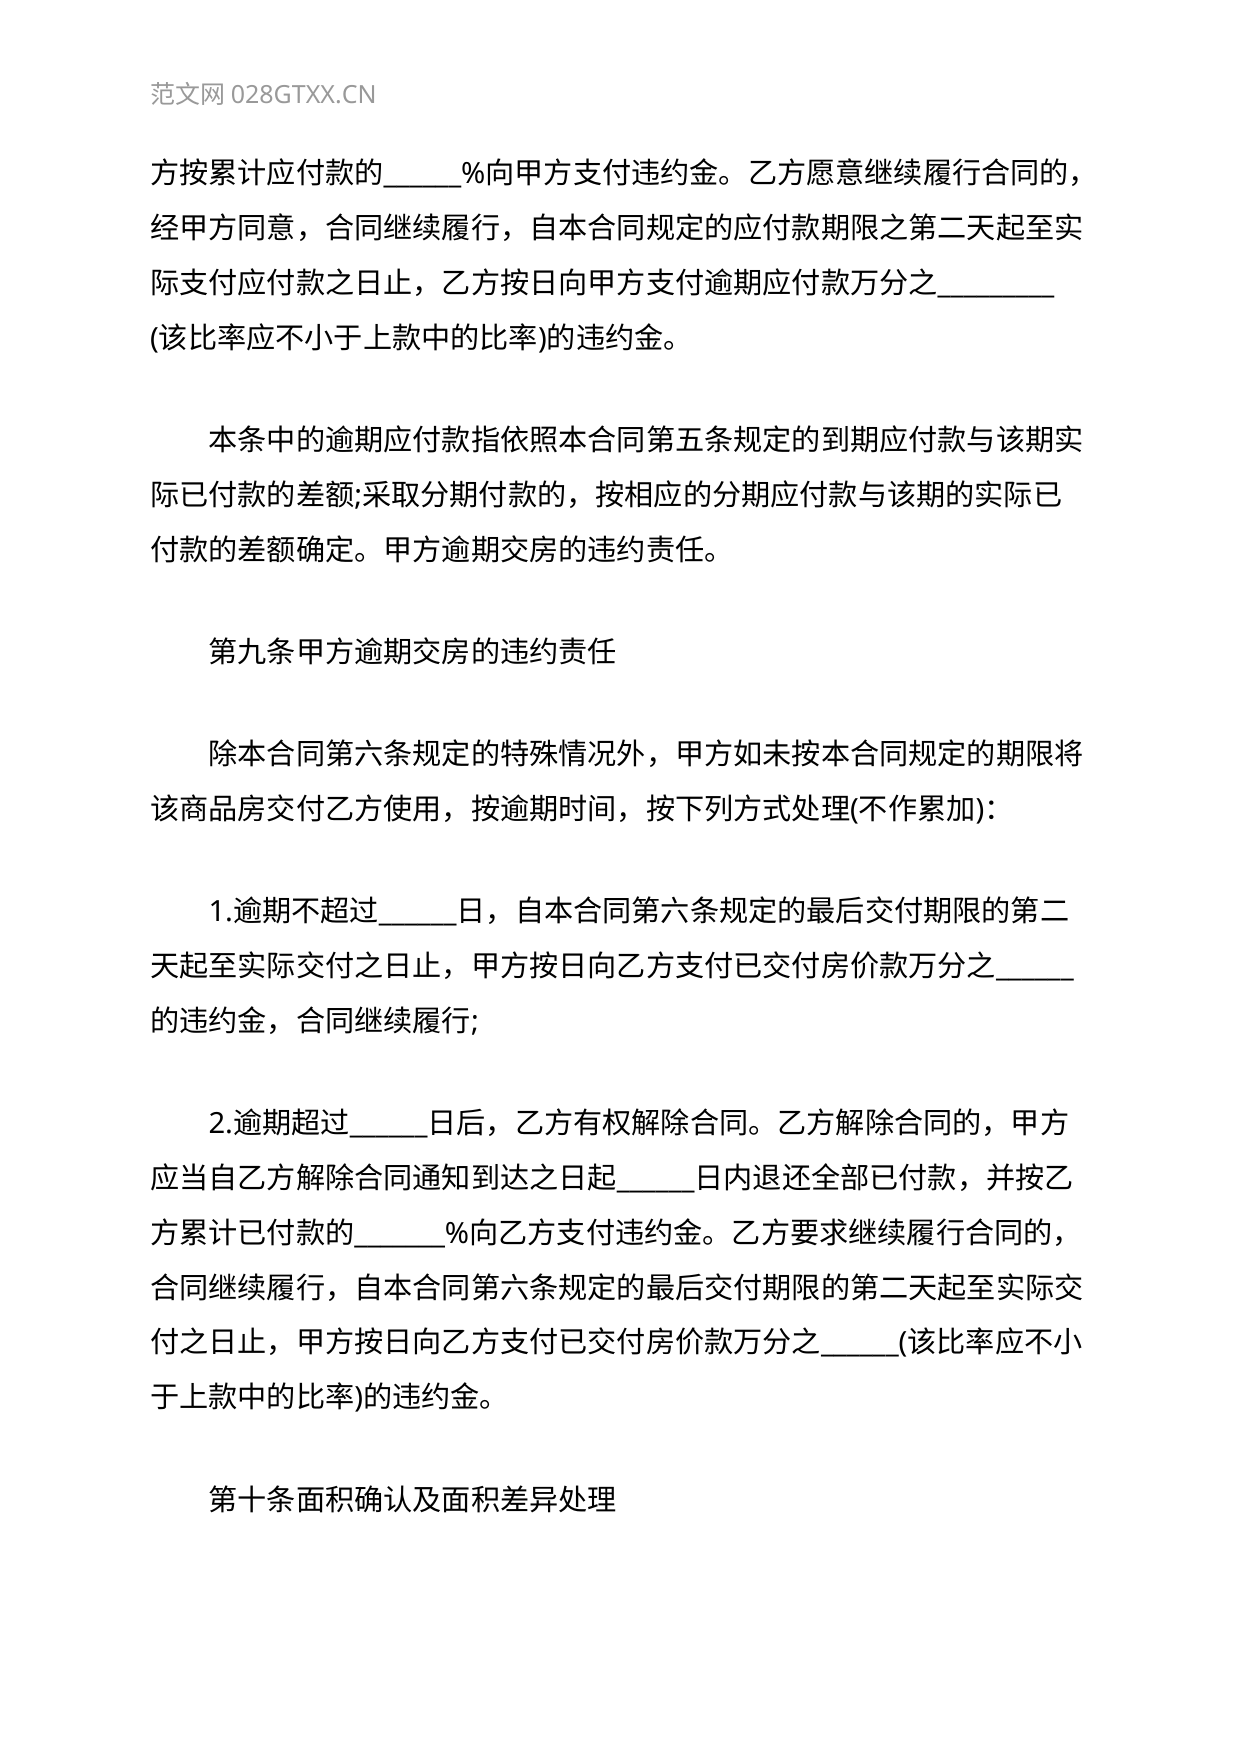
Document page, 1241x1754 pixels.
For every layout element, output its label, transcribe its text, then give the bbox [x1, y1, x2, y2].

text 本条中的逾期应付款指依照本合同第五条规定的到期应付款与该期实际已付款的差额;采取分期付款的，按相应的分期应付款与该期的实际已付款的差额确定。甲方逾期交房的违约责任。 [150, 417, 1090, 569]
text 第十条面积确认及面积差异处理 [150, 1476, 1090, 1518]
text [150, 150, 1090, 357]
text 第九条甲方逾期交房的违约责任 [150, 628, 1090, 671]
text 2.逾期超过______日后，乙方有权解除合同。乙方解除合同的，甲方应当自乙方解除合同通知到达之日起______日内退还全部已付款，并按乙方累计已付款的_______%向乙方支付违约金。乙方要求继续履行合同的，合同继续履行，自本合同第六条规定的最后交付期限的第二天起至实际交付之日止，甲方按日向乙方支付已交付房价款万分之______(该比率应不小于上款中的比率)的违约金。 [150, 1099, 1090, 1416]
text 除本合同第六条规定的特殊情况外，甲方如未按本合同规定的期限将该商品房交付乙方使用，按逾期时间，按下列方式处理(不作累加)： [150, 730, 1090, 828]
text 1.逾期不超过______日，自本合同第六条规定的最后交付期限的第二天起至实际交付之日止，甲方按日向乙方支付已交付房价款万分之______的违约金，合同继续履行; [150, 887, 1090, 1039]
